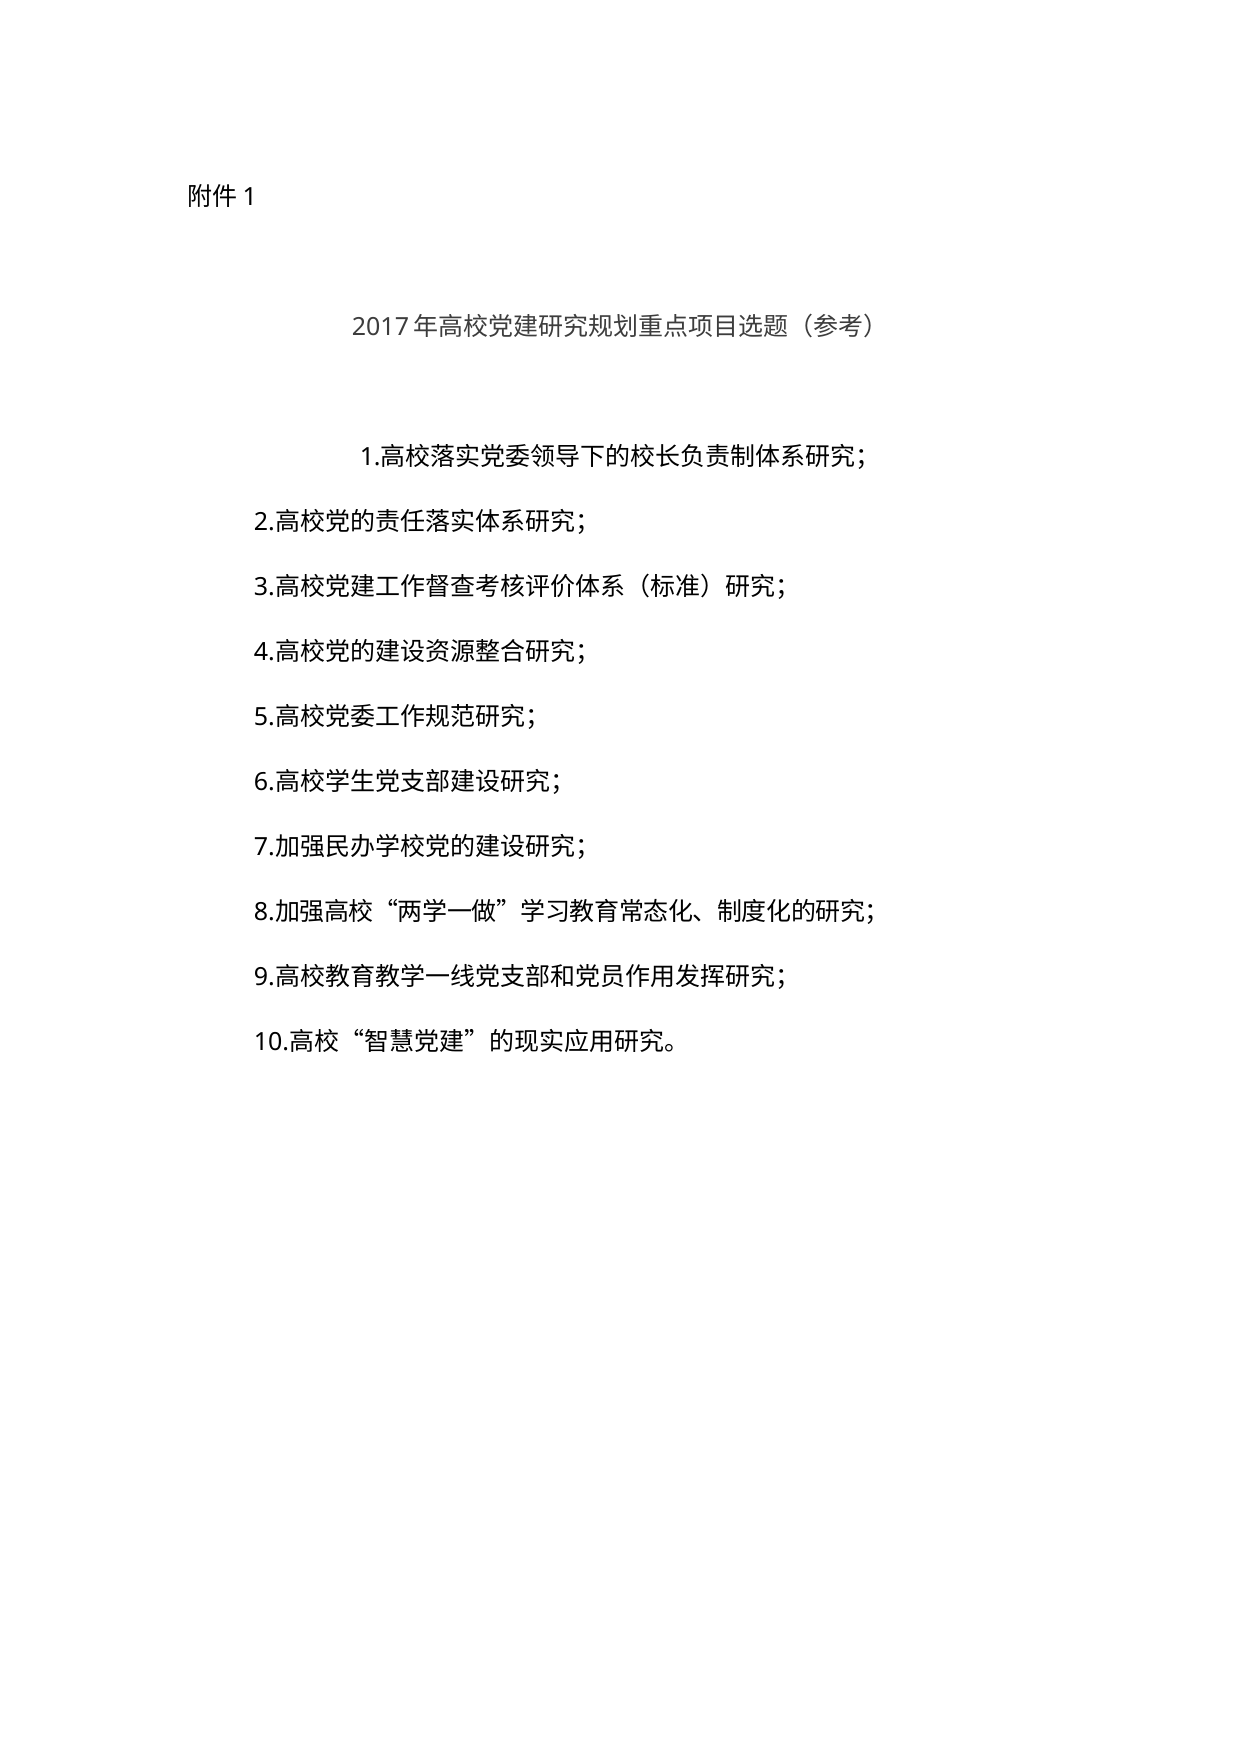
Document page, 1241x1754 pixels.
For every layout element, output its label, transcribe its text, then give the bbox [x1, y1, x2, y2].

text 3.高校党建工作督查考核评价体系（标准）研究； [187, 552, 1053, 617]
text 2017年高校党建研究规划重点项目选题（参考） [187, 292, 1053, 357]
text 7.加强民办学校党的建设研究； [187, 812, 1053, 877]
text 8.加强高校“两学一做”学习教育常态化、制度化的研究； [187, 877, 1053, 942]
text 10.高校“智慧党建”的现实应用研究。 [187, 1007, 1053, 1072]
text 9.高校教育教学一线党支部和党员作用发挥研究； [187, 942, 1053, 1007]
text 4.高校党的建设资源整合研究； [187, 617, 1053, 682]
text 5.高校党委工作规范研究； [187, 682, 1053, 747]
text 2.高校党的责任落实体系研究； [187, 487, 1053, 552]
text 1.高校落实党委领导下的校长负责制体系研究； [187, 422, 1053, 487]
text 附件1 [187, 162, 1053, 227]
text 6.高校学生党支部建设研究； [187, 747, 1053, 812]
